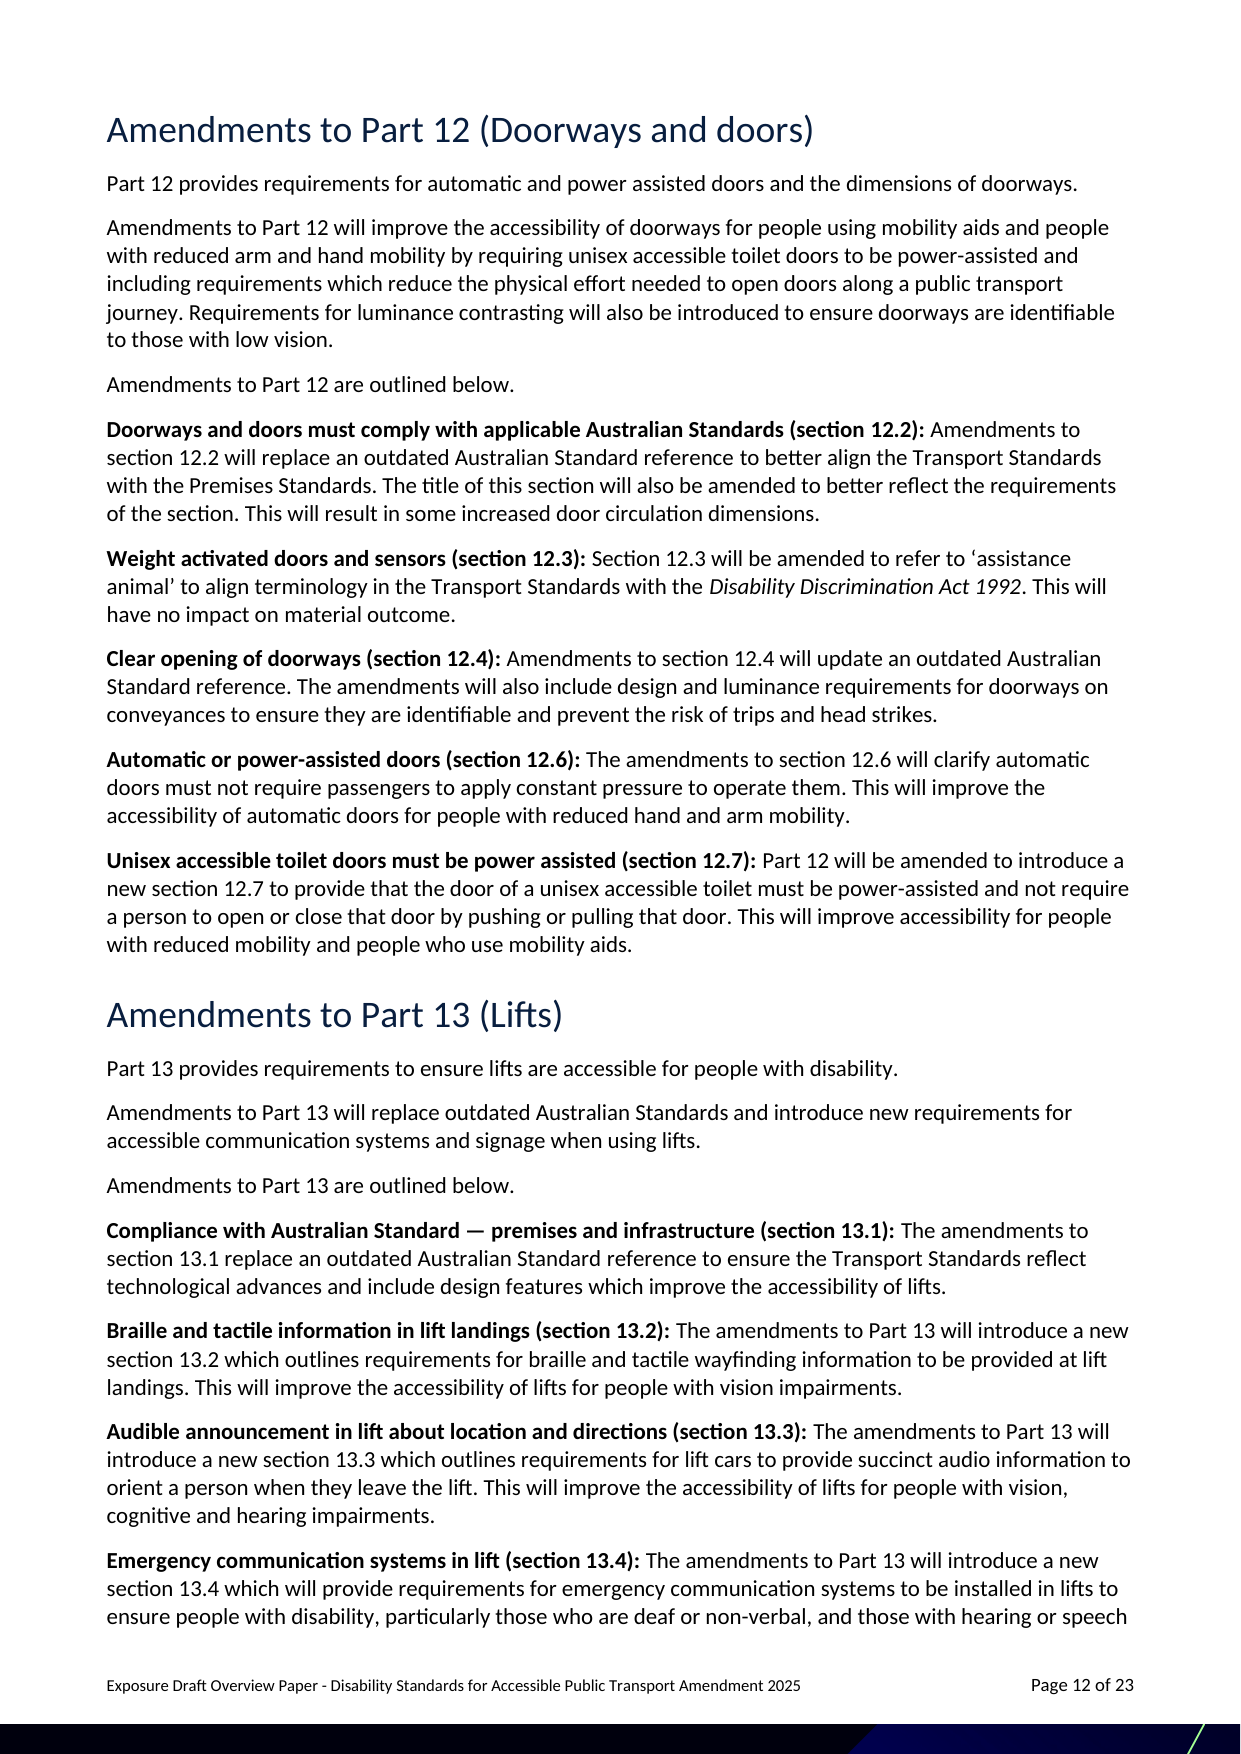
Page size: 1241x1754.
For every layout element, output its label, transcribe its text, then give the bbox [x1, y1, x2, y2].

text Braille and tactile information in lift landings (section 13.2): The amendments to Part 13 will introduce a new section 13.2 which outlines requirements for braille and tactile wayfinding information to be provided at lift landings. This will improve the accessibility of lifts for people with vision impairments. [106, 1317, 1134, 1401]
text Automatic or power-assisted doors (section 12.6): The amendments to section 12.6 will clarify automatic doors must not require passengers to apply constant pressure to operate them. This will improve the accessibility of automatic doors for people with reduced hand and arm mobility. [106, 745, 1134, 829]
text Compliance with Australian Standard — premises and infrastructure (section 13.1): The amendments to section 13.1 replace an outdated Australian Standard reference to ensure the Transport Standards reflect technological advances and include design features which improve the accessibility of lifts. [106, 1216, 1134, 1300]
text Part 12 provides requirements for automatic and power assisted doors and the dimensions of doorways. [106, 169, 1134, 197]
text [106, 1546, 1134, 1630]
subtitle Amendments to Part 13 (Lifts) [106, 991, 1134, 1037]
text Part 13 provides requirements to ensure lifts are accessible for people with disability. [106, 1054, 1134, 1082]
text Amendments to Part 13 are outlined below. [106, 1171, 1134, 1199]
text Weight activated doors and sensors (section 12.3): Section 12.3 will be amended to refer to ‘assistance animal’ to align terminology in the Transport Standards with the Disability Discrimination Act 1992. This will have no impact on material outcome. [106, 544, 1134, 628]
text Clear opening of doorways (section 12.4): Amendments to section 12.4 will update an outdated Australian Standard reference. The amendments will also include design and luminance requirements for doorways on conveyances to ensure they are identifiable and prevent the risk of trips and head strikes. [106, 644, 1134, 728]
text Amendments to Part 12 will improve the accessibility of doorways for people using mobility aids and people with reduced arm and hand mobility by requiring unisex accessible toilet doors to be power-assisted and including requirements which reduce the physical effort needed to open doors along a public transport journey. Requirements for luminance contrasting will also be introduced to ensure doorways are identifiable to those with low vision. [106, 213, 1134, 354]
text Doorways and doors must comply with applicable Australian Standards (section 12.2): Amendments to section 12.2 will replace an outdated Australian Standard reference to better align the Transport Standards with the Premises Standards. The title of this section will also be amended to better reflect the requirements of the section. This will result in some increased door circulation dimensions. [106, 415, 1134, 527]
text Amendments to Part 12 are outlined below. [106, 370, 1134, 398]
text Audible announcement in lift about location and directions (section 13.3): The amendments to Part 13 will introduce a new section 13.3 which outlines requirements for lift cars to provide succinct audio information to orient a person when they leave the lift. This will improve the accessibility of lifts for people with vision, cognitive and hearing impairments. [106, 1417, 1134, 1529]
text Amendments to Part 13 will replace outdated Australian Standards and introduce new requirements for accessible communication systems and signage when using lifts. [106, 1098, 1134, 1154]
text Unisex accessible toilet doors must be power assisted (section 12.7): Part 12 will be amended to introduce a new section 12.7 to provide that the door of a unisex accessible toilet must be power-assisted and not require a person to open or close that door by pushing or pulling that door. This will improve accessibility for people with reduced mobility and people who use mobility aids. [106, 846, 1134, 958]
subtitle Amendments to Part 12 (Doorways and doors) [106, 106, 1134, 152]
picture [0, 1724, 1241, 1754]
